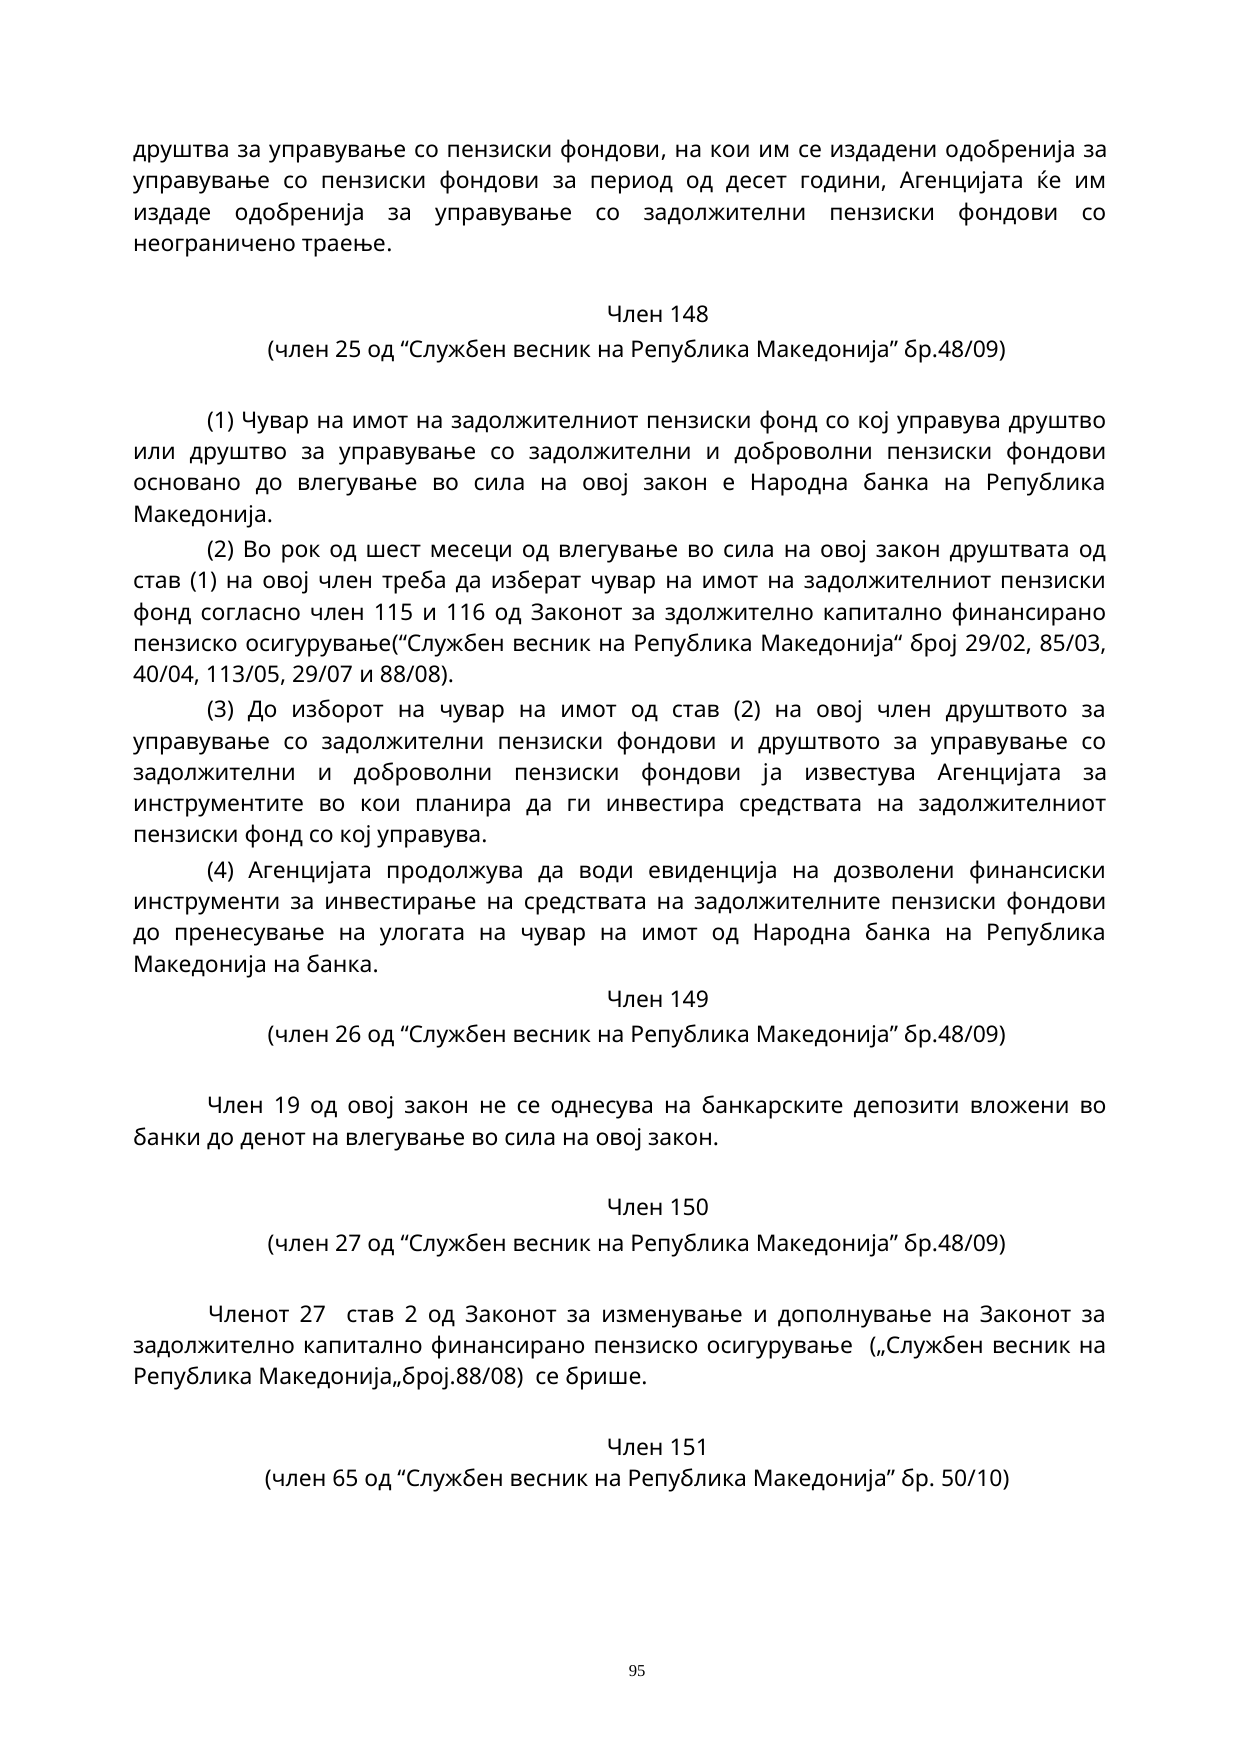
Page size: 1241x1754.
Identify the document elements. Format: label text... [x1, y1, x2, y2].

text (член 25 од “Службен весник на Република Македонија” бр.48/09) [133, 333, 1107, 364]
text Член 19 од овој закон не се однесува на банкарските депозити вложени во банки до денот на влегување во сила на овој закон. [133, 1089, 1107, 1152]
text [133, 133, 1107, 258]
text (член 65 од “Службен весник на Република Македонија” бр. 50/10) [133, 1462, 1107, 1493]
text Член 148 [133, 297, 1107, 329]
text Членот 27 став 2 од Законот за изменување и дополнување на Законот за задолжително капитално финансирано пензиско осигурување („Службен весник на Република Македонија„број.88/08) се брише. [133, 1297, 1107, 1391]
text (4) Агенцијата продолжува да води евиденција на дозволени финансиски инструменти за инвестирање на средствата на задолжителните пензиски фондови до пренесување на улогата на чувар на имот од Народна банка на Република Македонија на банка. [133, 854, 1107, 979]
text (член 26 од “Службен весник на Република Македонија” бр.48/09) [133, 1018, 1107, 1049]
text Член 151 [133, 1431, 1107, 1462]
text (член 27 од “Службен весник на Република Македонија” бр.48/09) [133, 1227, 1107, 1258]
text Член 150 [133, 1191, 1107, 1222]
text (1) Чувар на имот на задолжителниот пензиски фонд со кој управува друштво или друштво за управување со задолжителни и доброволни пензиски фондови основано до влегување во сила на овој закон е Народна банка на Република Македонија. [133, 404, 1107, 529]
text (3) До изборот на чувар на имот од став (2) на овој член друштвото за управување со задолжителни пензиски фондови и друштвото за управување со задолжителни и доброволни пензиски фондови ја известува Агенцијата за инструментите во кои планира да ги инвестира средствата на задолжителниот пензиски фонд со кој управува. [133, 693, 1107, 849]
text Член 149 [133, 983, 1107, 1014]
text (2) Во рок од шест месеци од влегување во сила на овој закон друштвата од став (1) на овој член треба да изберат чувар на имот на задолжителниот пензиски фонд согласно член 115 и 116 од Законот за здолжително капитално финансирано пензиско осигурување(“Службен весник на Република Македонија“ број 29/02, 85/03, 40/04, 113/05, 29/07 и 88/08). [133, 533, 1107, 689]
